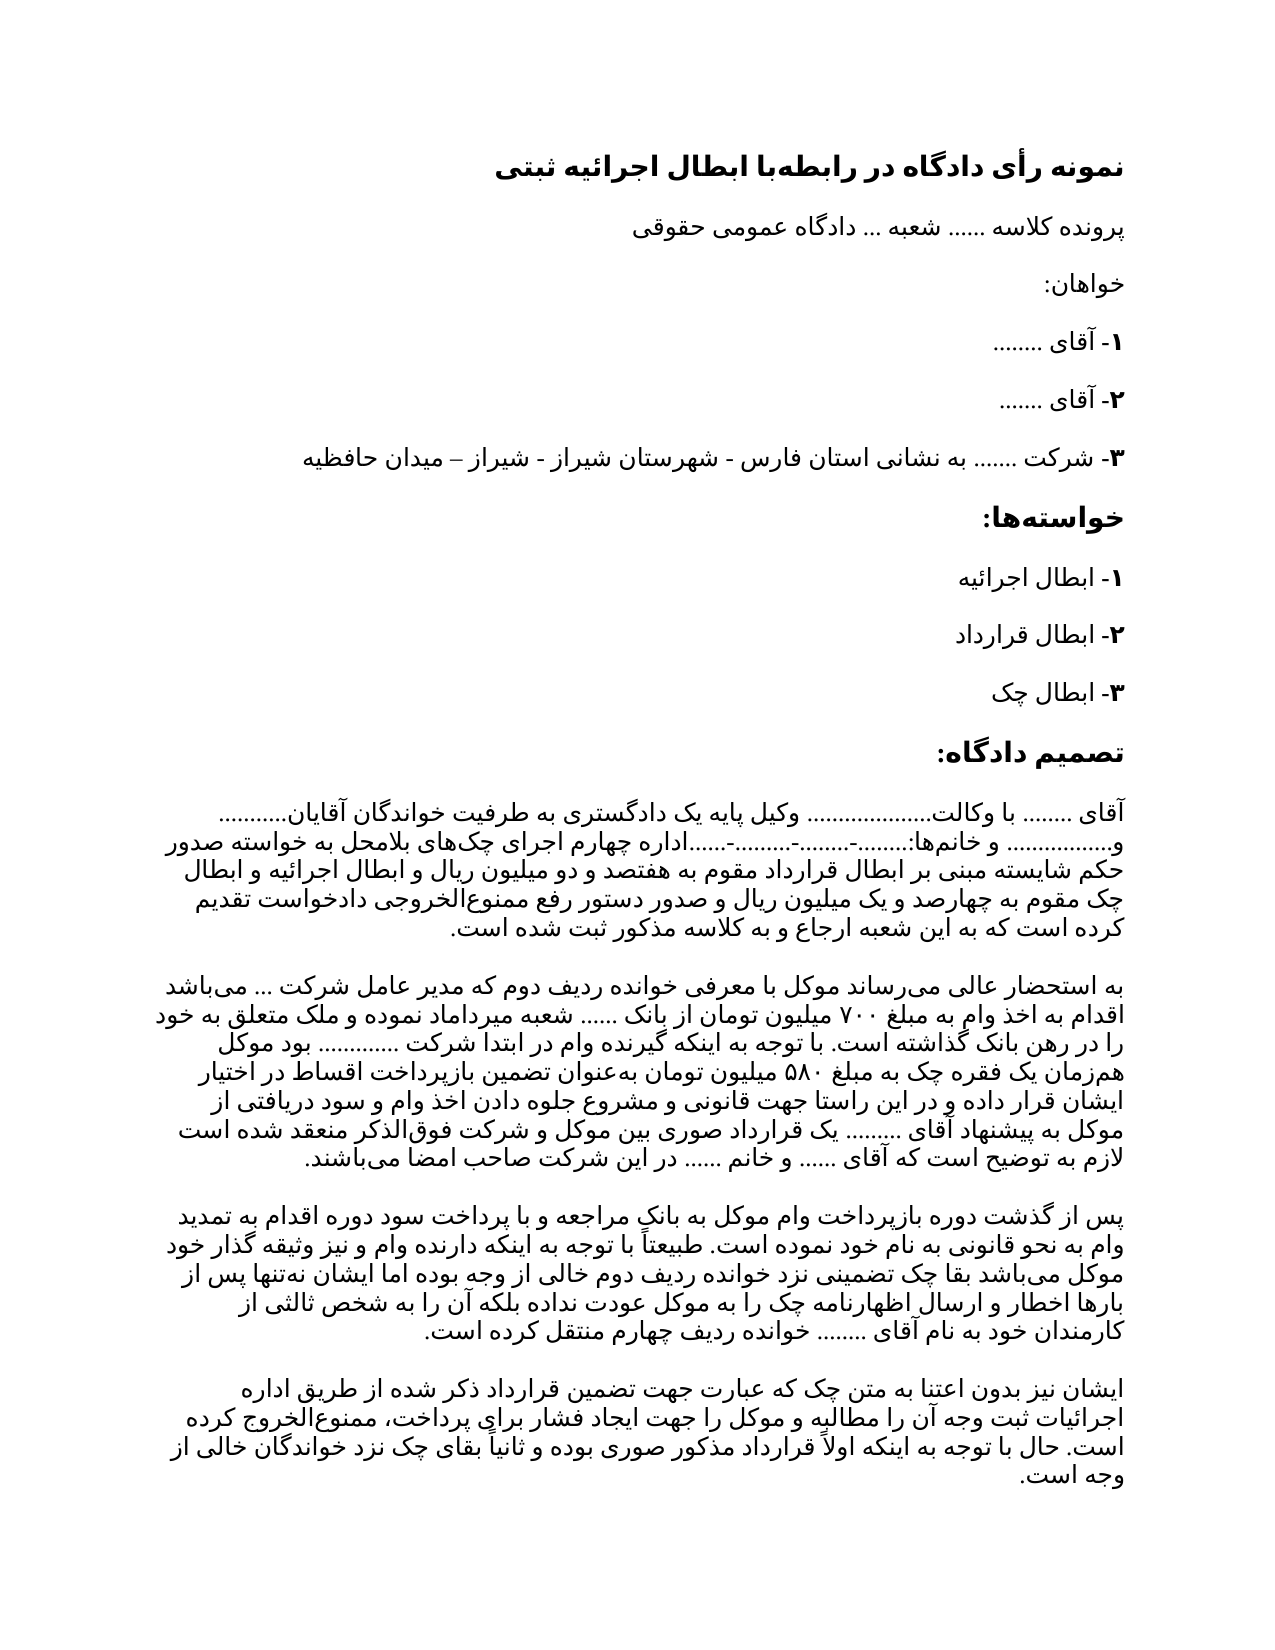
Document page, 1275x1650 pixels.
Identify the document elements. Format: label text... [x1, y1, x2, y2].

text خواهان: [150, 269, 1125, 298]
text ایشان نیز بدون اعتنا به متن چک که عبارت جهت تضمین قرارداد ذکر شده از طریق اداره اجرائیات ثبت وجه آن را مطالبه و موکل را جهت ایجاد فشار برای پرداخت، ممنوع‌الخروج کرده است. حال با توجه به اینکه اولاً قرارداد مذکور صوری بوده و ثانیاً بقای چک نزد خواندگان خالی از وجه است. [150, 1374, 1125, 1489]
text ۲- آقای ....... [150, 385, 1125, 414]
text به استحضار عالی می‌رساند موکل با معرفی خوانده ردیف دوم که مدیر عامل شرکت ... می‌باشد اقدام به اخذ وام به مبلغ ۷۰۰ میلیون تومان از بانک ...... شعبه میرداماد نموده و ملک متعلق به خود را در رهن بانک گذاشته است. با توجه به اینکه گیرنده وام در ابتدا شرکت ............. بود موکل هم‌زمان یک فقره چک به مبلغ ۵۸۰ میلیون تومان به‌عنوان تضمین بازپرداخت اقساط در اختیار ایشان قرار داده و در این راستا جهت قانونی و مشروع جلوه‌ دادن اخذ وام و سود دریافتی از موکل به پیشنهاد آقای ......... یک قرارداد صوری بین موکل و شرکت فوق‌الذکر منعقد شده است لازم به توضیح است که آقای ...... و خانم ...... در این شرکت صاحب امضا می‌باشند. [150, 971, 1125, 1172]
text ۱- آقای ........ [150, 327, 1125, 356]
text تصمیم دادگاه: [150, 736, 1125, 769]
text پرونده کلاسه ...... شعبه ... دادگاه عمومی حقوقی [150, 212, 1125, 240]
text ۳- شرکت ....... به نشانی استان فارس - شهرستان شیراز - شیراز – میدان حافظیه [150, 443, 1125, 472]
text خواسته‌ها: [150, 501, 1125, 533]
text ۲- ابطال قرارداد [150, 621, 1125, 649]
text ۳- ابطال چک [150, 678, 1125, 707]
text نمونه رأی دادگاه در رابطه‌با ابطال اجرائیه ثبتی [150, 150, 1125, 182]
text پس از گذشت دوره بازپرداخت وام موکل به بانک مراجعه و با پرداخت سود دوره اقدام به تمدید وام به نحو قانونی به نام خود نموده است. طبیعتاً با توجه به اینکه دارنده وام و نیز وثیقه گذار خود موکل می‌باشد بقا چک تضمینی نزد خوانده ردیف دوم خالی از وجه بوده اما ایشان نه‌تنها پس از بارها اخطار و ارسال اظهارنامه چک را به موکل عودت نداده بلکه آن را به شخص ثالثی از کارمندان خود به نام آقای ........ خوانده ردیف چهارم منتقل کرده است. [150, 1201, 1125, 1345]
text ۱- ابطال اجرائیه [150, 563, 1125, 591]
text آقای ........ با وکالت.................... وکیل پایه یک دادگستری به طرفیت خواندگان آقایان........... و................. و خانم‌ها:........-........-.........-......اداره چهارم اجرای چک‌های بلامحل به خواسته صدور حکم شایسته مبنی‌ بر ابطال قرارداد مقوم به هفتصد و دو میلیون ریال و ابطال اجرائیه و ابطال چک مقوم به چهارصد و یک میلیون ریال و صدور دستور رفع ممنوع‌الخروجی دادخواست تقدیم کرده است که به این شعبه ارجاع و به کلاسه مذکور ثبت شده است. [150, 798, 1125, 942]
